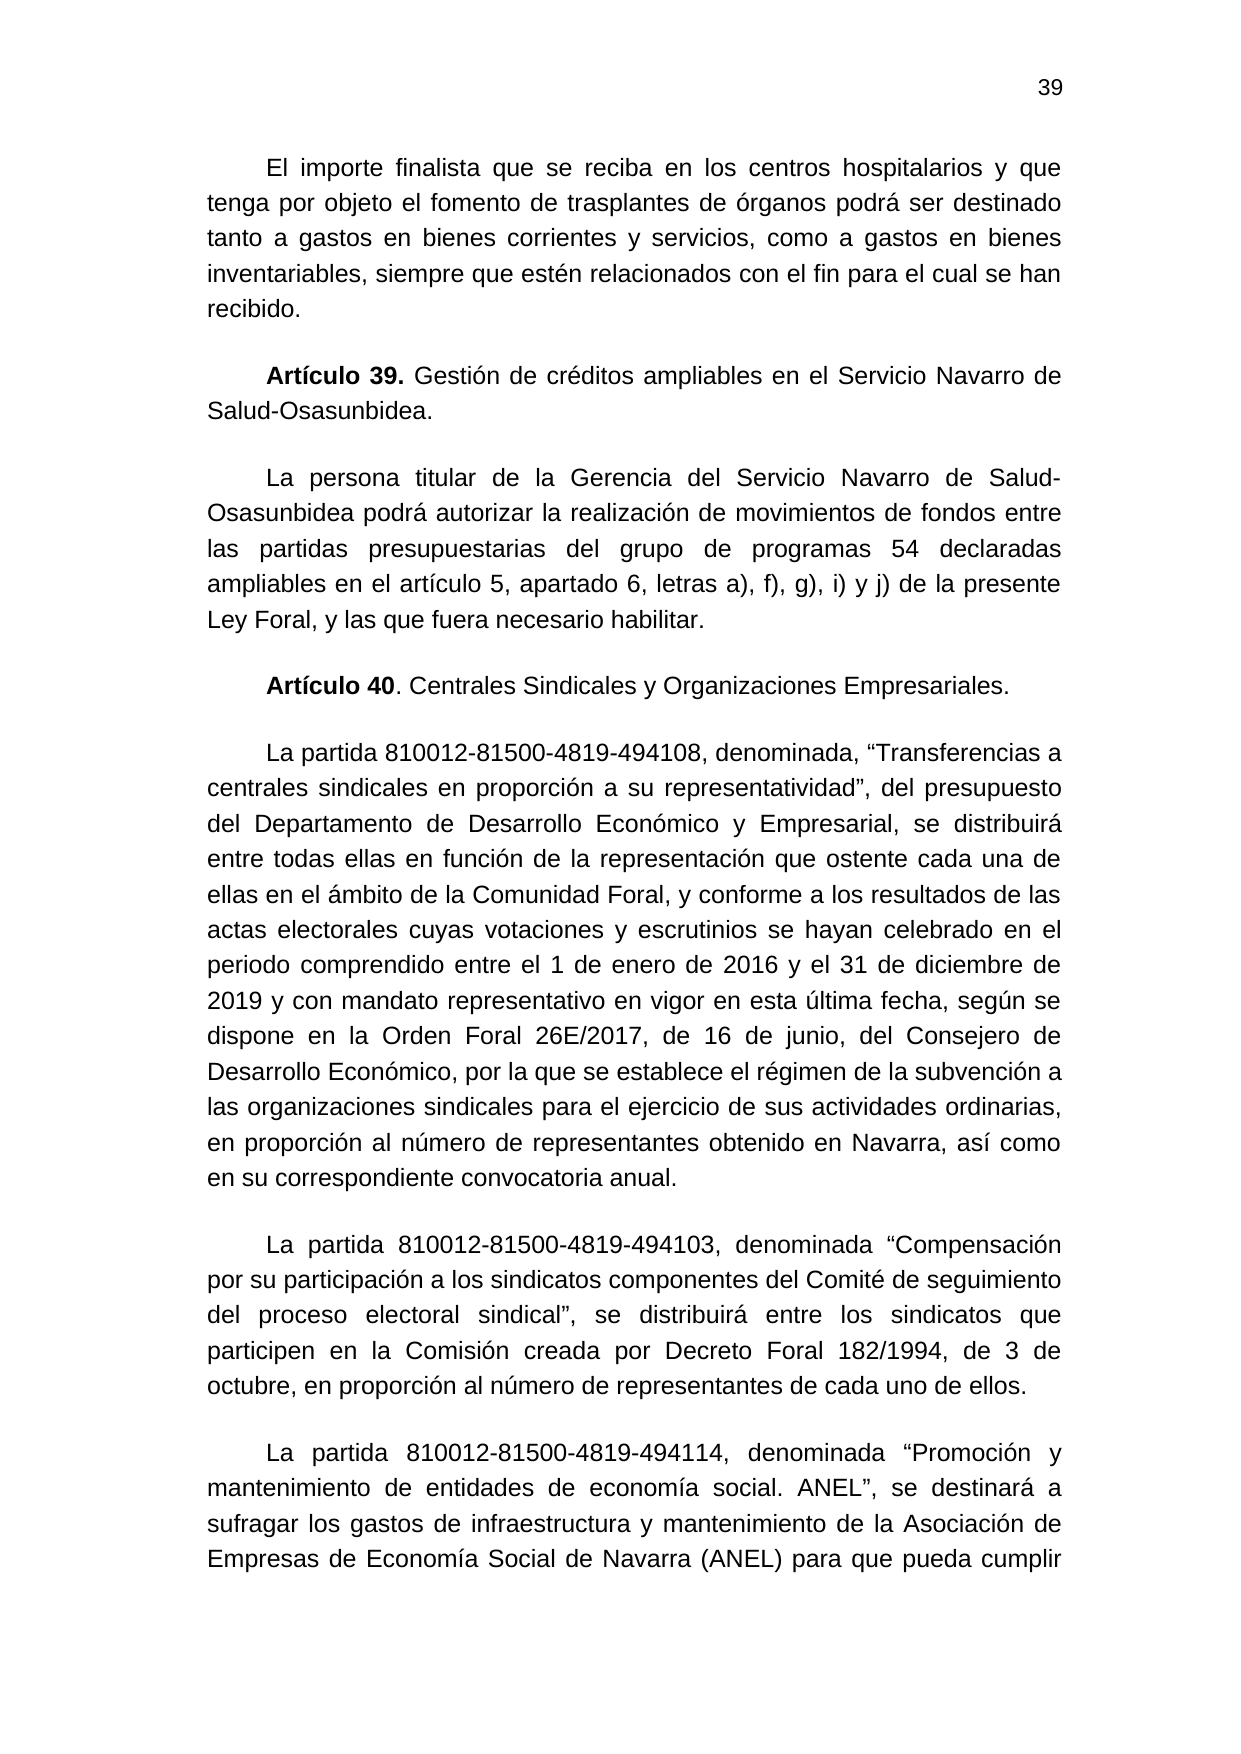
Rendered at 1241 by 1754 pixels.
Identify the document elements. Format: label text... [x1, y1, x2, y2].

text La persona titular de la Gerencia del Servicio Navarro de Salud-Osasunbidea podrá autorizar la realización de movimientos de fondos entre las partidas presupuestarias del grupo de programas 54 declaradas ampliables en el artículo 5, apartado 6, letras a), f), g), i) y j) de la presente Ley Foral, y las que fuera necesario habilitar. [207, 458, 1063, 635]
text El importe finalista que se reciba en los centros hospitalarios y que tenga por objeto el fomento de trasplantes de órganos podrá ser destinado tanto a gastos en bienes corrientes y servicios, como a gastos en bienes inventariables, siempre que estén relacionados con el fin para el cual se han recibido. [207, 148, 1063, 325]
text La partida 810012-81500-4819-494108, denominada, “Transferencias a centrales sindicales en proporción a su representatividad”, del presupuesto del Departamento de Desarrollo Económico y Empresarial, se distribuirá entre todas ellas en función de la representación que ostente cada una de ellas en el ámbito de la Comunidad Foral, y conforme a los resultados de las actas electorales cuyas votaciones y escrutinios se hayan celebrado en el periodo comprendido entre el 1 de enero de 2016 y el 31 de diciembre de 2019 y con mandato representativo en vigor en esta última fecha, según se dispone en la Orden Foral 26E/2017, de 16 de junio, del Consejero de Desarrollo Económico, por la que se establece el régimen de la subvención a las organizaciones sindicales para el ejercicio de sus actividades ordinarias, en proporción al número de representantes obtenido en Navarra, así como en su correspondiente convocatoria anual. [207, 733, 1063, 1193]
text Artículo 40. Centrales Sindicales y Organizaciones Empresariales. [207, 666, 1063, 702]
text La partida 810012-81500-4819-494103, denominada “Compensación por su participación a los sindicatos componentes del Comité de seguimiento del proceso electoral sindical”, se distribuirá entre los sindicatos que participen en la Comisión creada por Decreto Foral 182/1994, de 3 de octubre, en proporción al número de representantes de cada uno de ellos. [207, 1225, 1063, 1402]
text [207, 1433, 1063, 1575]
text Artículo 39. Gestión de créditos ampliables en el Servicio Navarro de Salud-Osasunbidea. [44, 356, 1063, 427]
